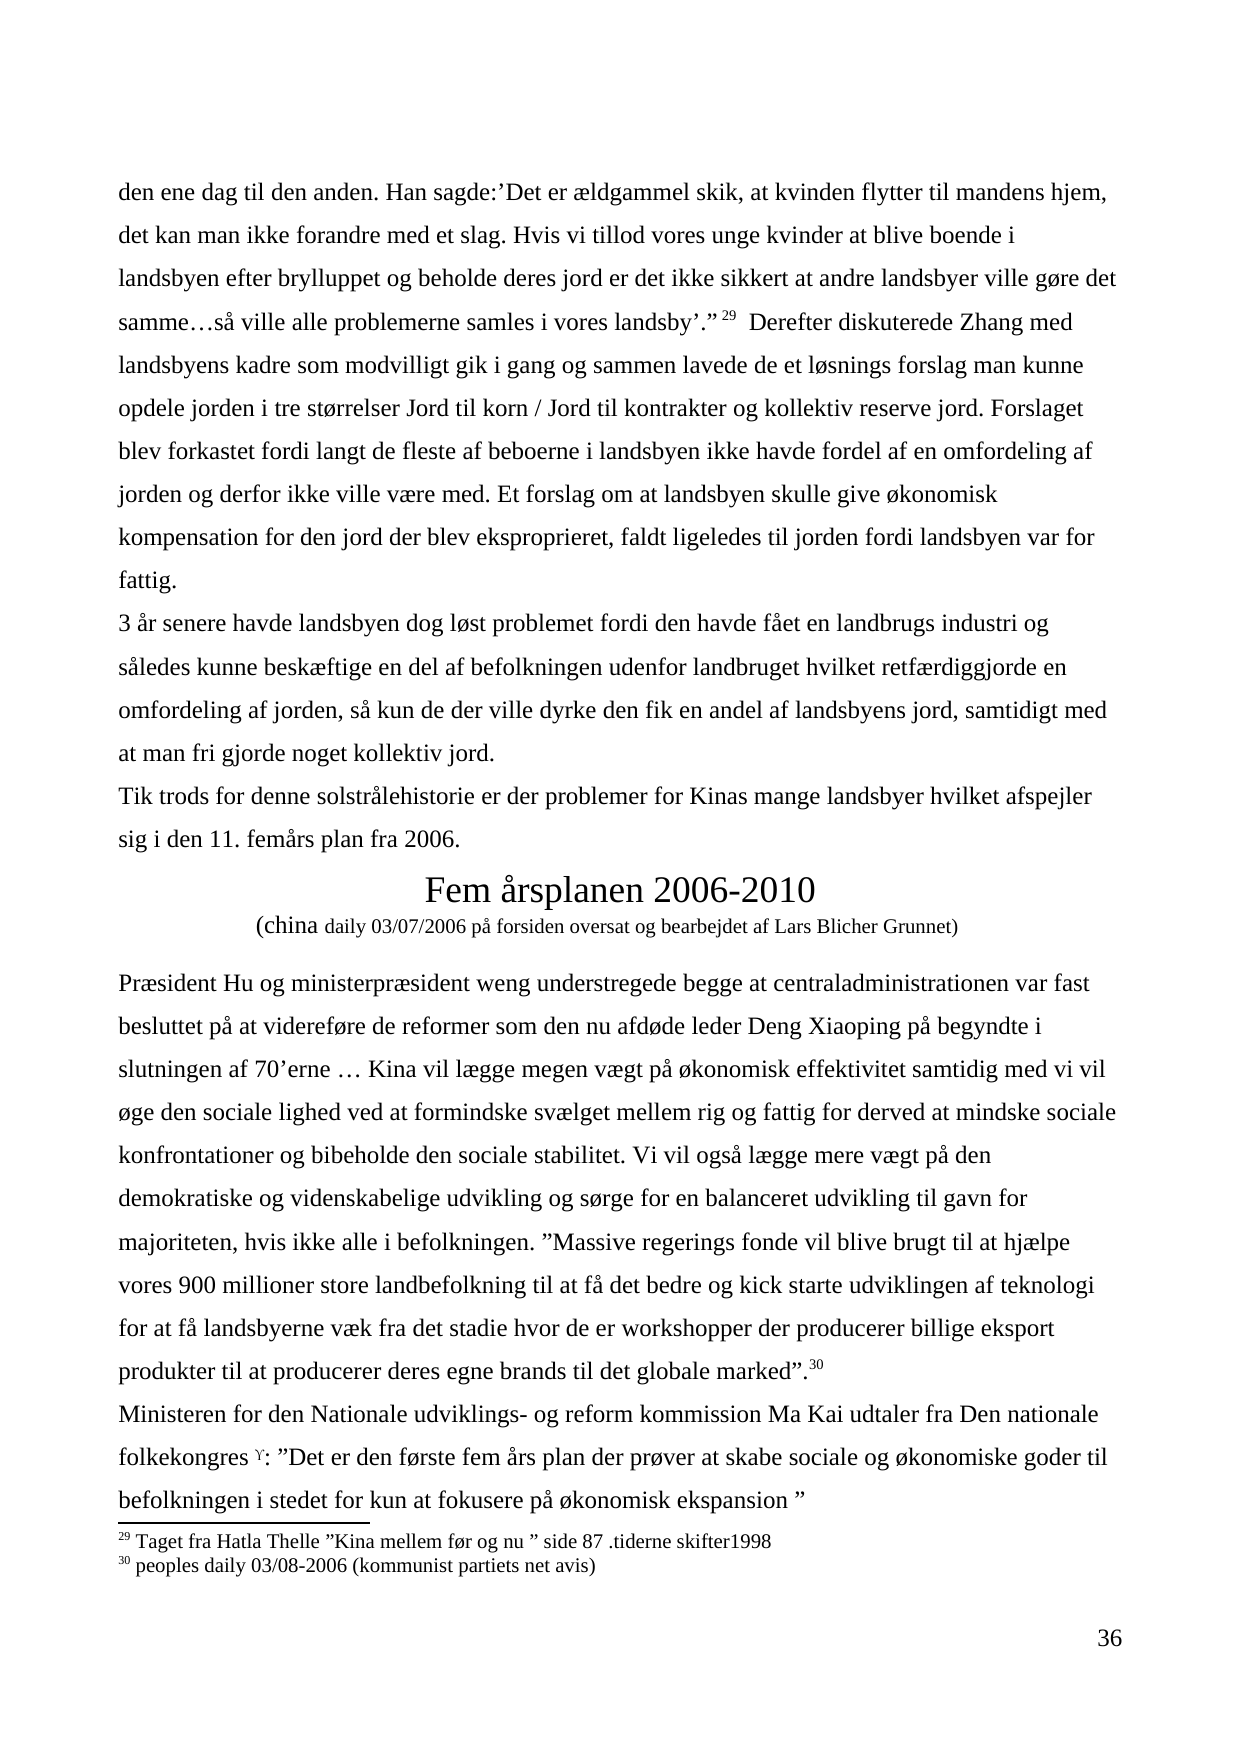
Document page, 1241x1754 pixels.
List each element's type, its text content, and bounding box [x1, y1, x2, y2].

text 3 år senere havde landsbyen dog løst problemet fordi den havde fået en landbrugs industri og således kunne beskæftige en del af befolkningen udenfor landbruget hvilket retfærdiggjorde en omfordeling af jorden, så kun de der ville dyrke den fik en andel af landsbyens jord, samtidigt med at man fri gjorde noget kollektiv jord. [118, 608, 1122, 767]
text Tik trods for denne solstrålehistorie er der problemer for Kinas mange landsbyer hvilket afspejler sig i den 11. femårs plan fra 2006. [118, 781, 1122, 853]
text Ministeren for den Nationale udviklings- og reform kommission Ma Kai udtaler fra Den nationale folkekongres : ”Det er den første fem års plan der prøver at skabe sociale og økonomiske goder til befolkningen i stedet for kun at fokusere på økonomisk ekspansion ” [118, 1399, 1122, 1514]
text Fem årsplanen 2006-2010 [118, 867, 1122, 910]
text (china daily 03/07/2006 på forsiden oversat og bearbejdet af Lars Blicher Grunnet) [118, 910, 1122, 939]
text Præsident Hu og ministerpræsident weng understregede begge at centraladministrationen var fast besluttet på at videreføre de reformer som den nu afdøde leder Deng Xiaoping på begyndte i slutningen af 70’erne … Kina vil lægge megen vægt på økonomisk effektivitet samtidig med vi vil øge den sociale lighed ved at formindske svælget mellem rig og fattig for derved at mindske sociale konfrontationer og bibeholde den sociale stabilitet. Vi vil også lægge mere vægt på den demokratiske og videnskabelige udvikling og sørge for en balanceret udvikling til gavn for majoriteten, hvis ikke alle i befolkningen. ”Massive regerings fonde vil blive brugt til at hjælpe vores 900 millioner store landbefolkning til at få det bedre og kick starte udviklingen af teknologi for at få landsbyerne væk fra det stadie hvor de er workshopper der producerer billige eksport produkter til at producerer deres egne brands til det globale marked”. [118, 968, 1122, 1385]
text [118, 177, 1122, 594]
